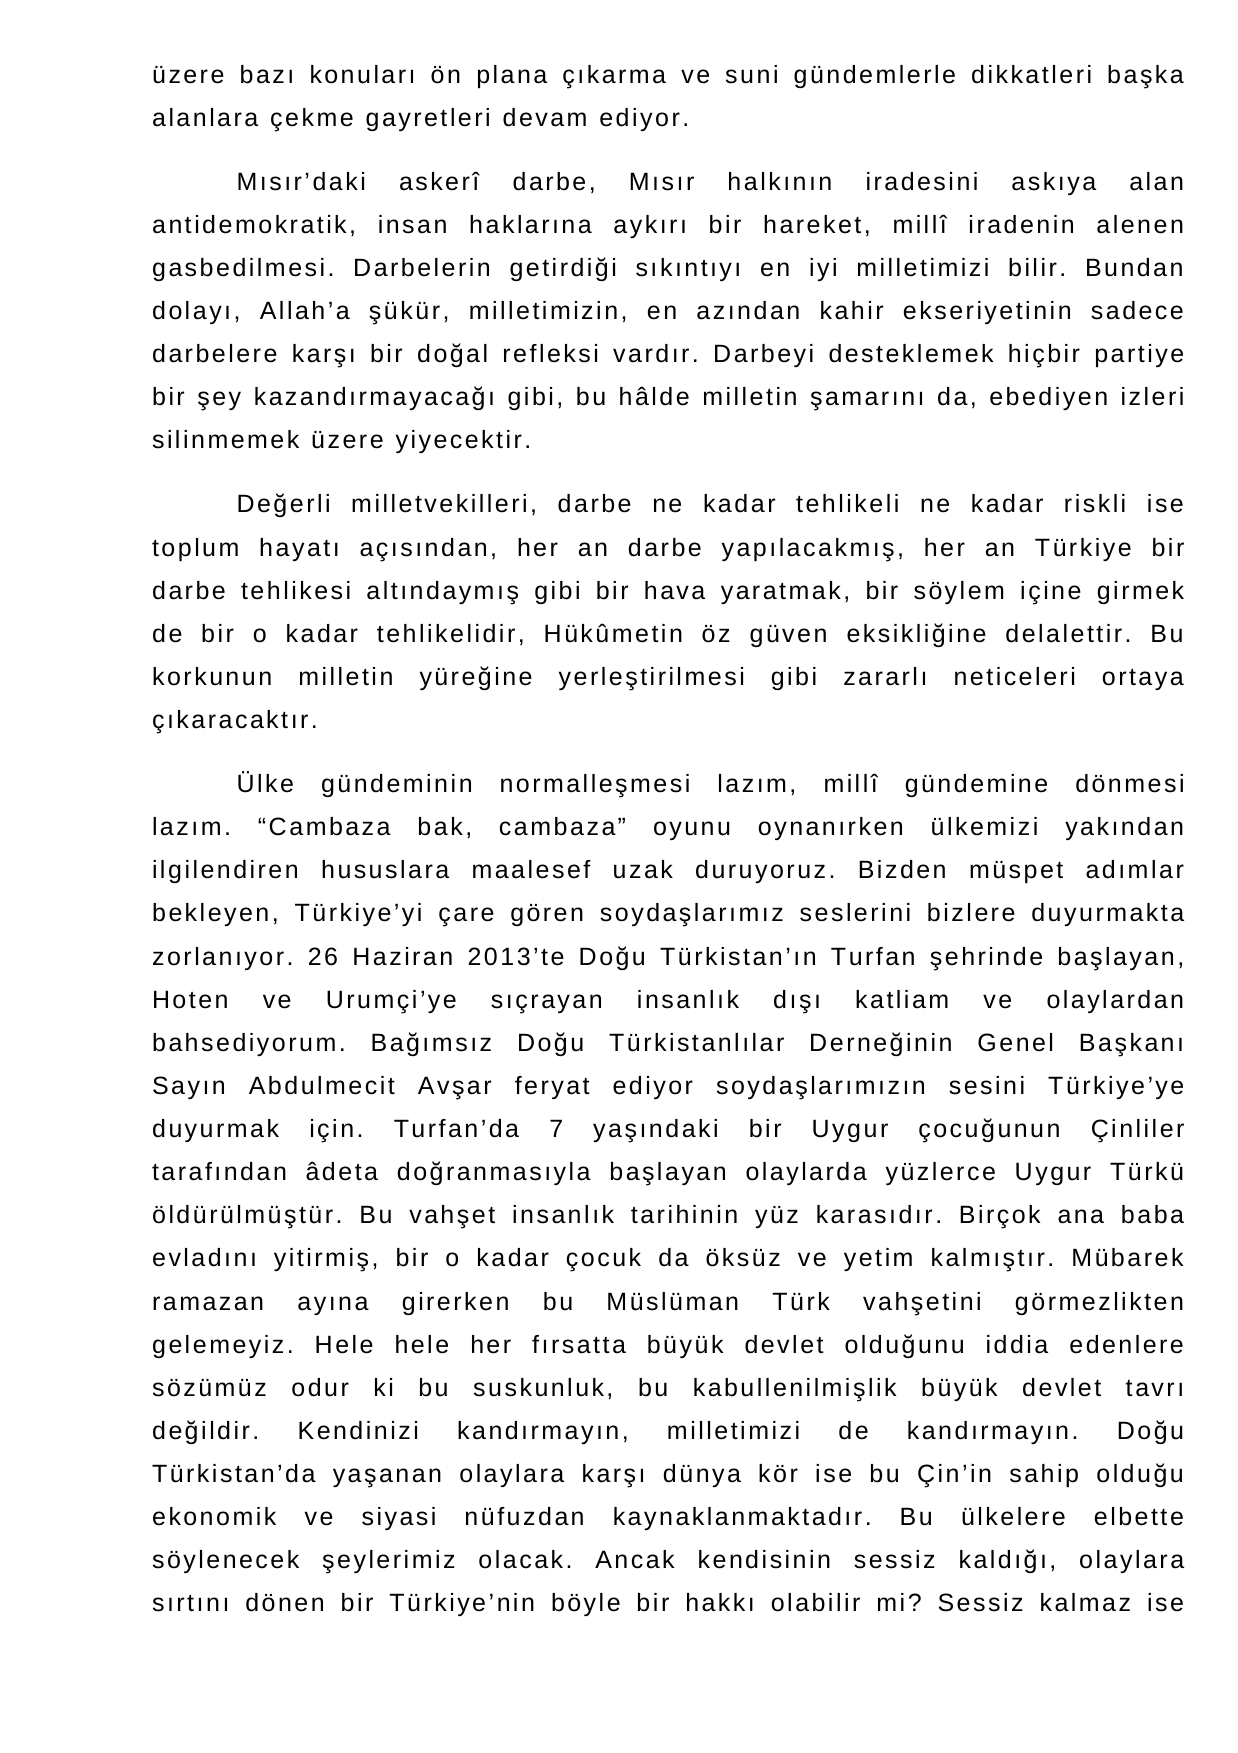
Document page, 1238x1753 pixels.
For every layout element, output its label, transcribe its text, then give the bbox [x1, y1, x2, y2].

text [152, 769, 1186, 1617]
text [152, 60, 1186, 132]
text Mısır’daki askerî darbe, Mısır halkının iradesini askıya alan antidemokratik, insan haklarına aykırı bir hareket, millî iradenin alenen gasbedilmesi. Darbelerin getirdiği sıkıntıyı en iyi milletimizi bilir. Bundan dolayı, Allah’a şükür, milletimizin, en azından kahir ekseriyetinin sadece darbelere karşı bir doğal refleksi vardır. Darbeyi desteklemek hiçbir partiye bir şey kazandırmayacağı gibi, bu hâlde milletin şamarını da, ebediyen izleri silinmemek üzere yiyecektir. [152, 167, 1186, 454]
text Değerli milletvekilleri, darbe ne kadar tehlikeli ne kadar riskli ise toplum hayatı açısından, her an darbe yapılacakmış, her an Türkiye bir darbe tehlikesi altındaymış gibi bir hava yaratmak, bir söylem içine girmek de bir o kadar tehlikelidir, Hükûmetin öz güven eksikliğine delalettir. Bu korkunun milletin yüreğine yerleştirilmesi gibi zararlı neticeleri ortaya çıkaracaktır. [152, 489, 1186, 734]
